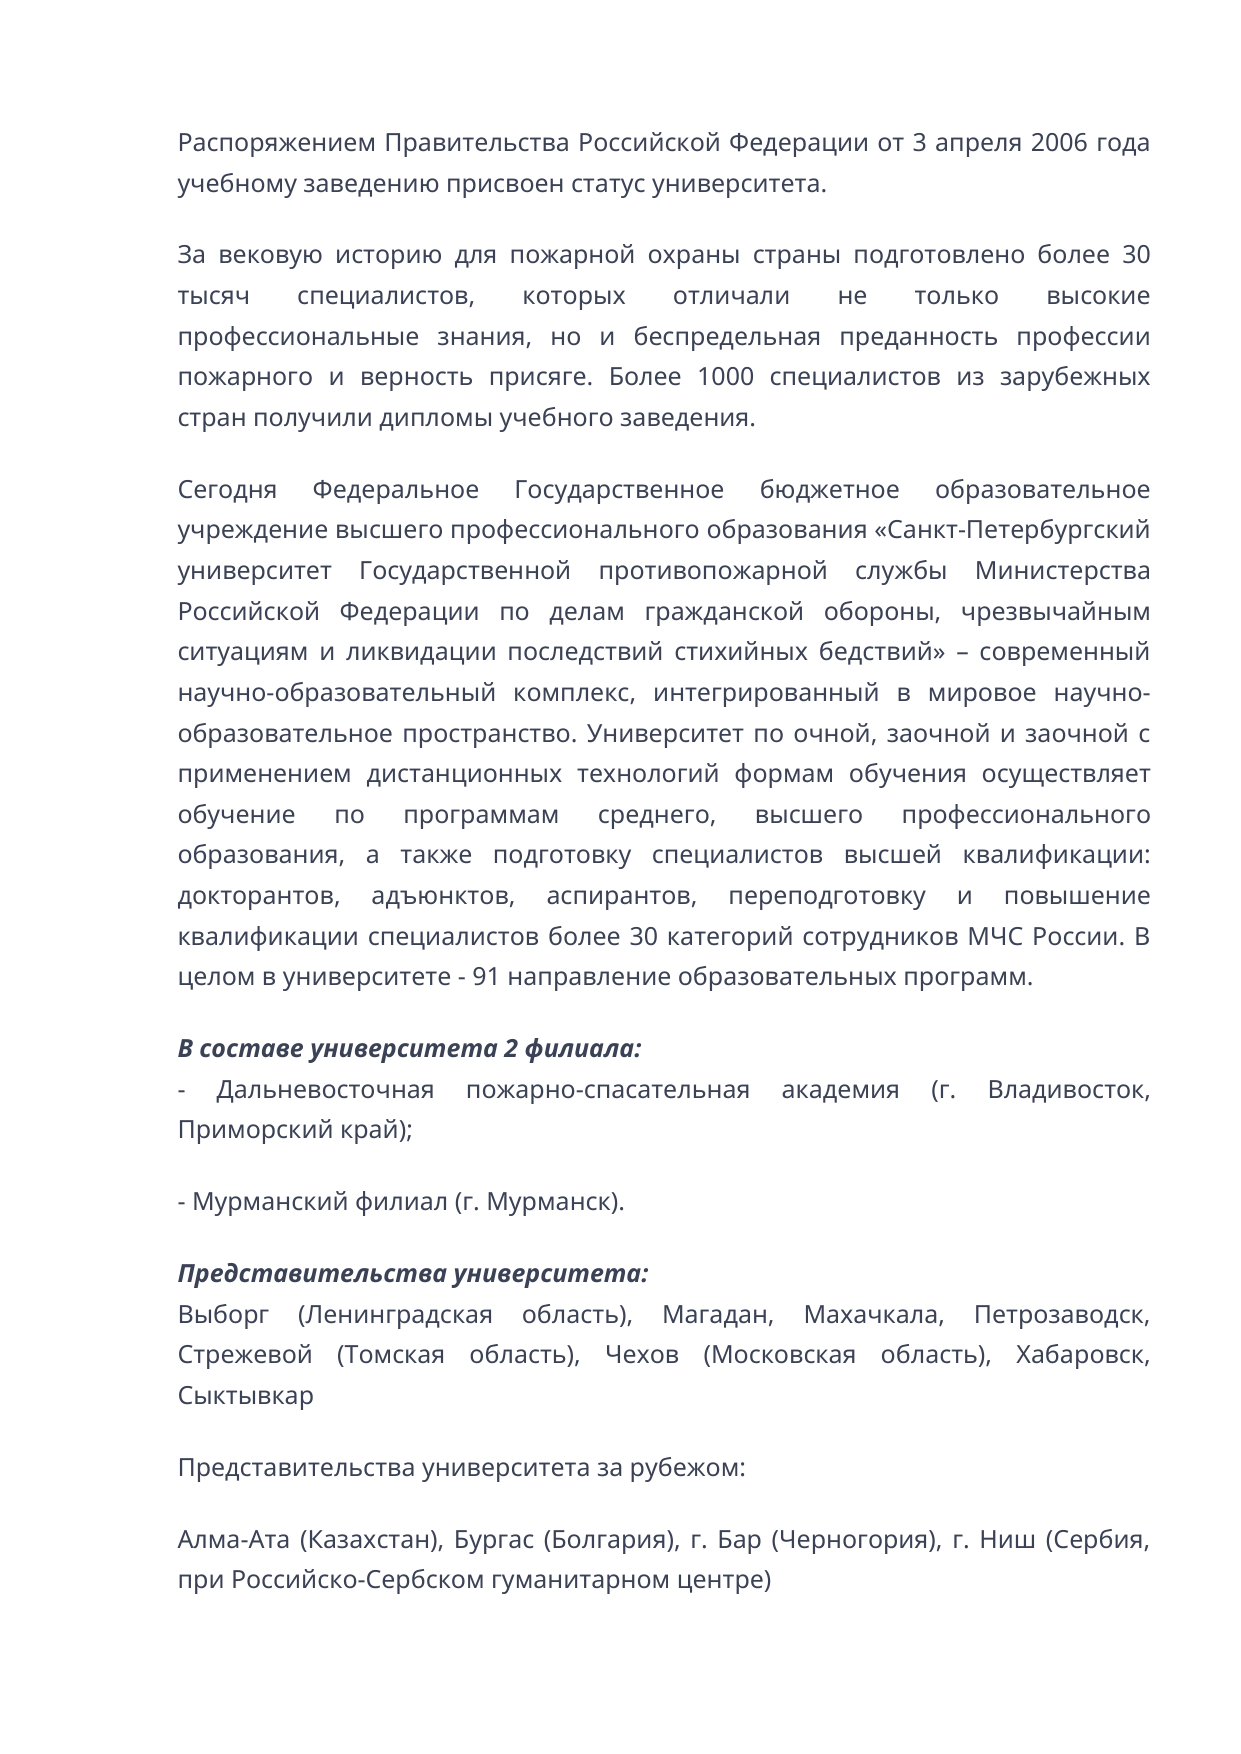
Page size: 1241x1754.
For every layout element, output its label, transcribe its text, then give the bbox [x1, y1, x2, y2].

text Представительства университета за рубежом: [177, 1443, 1152, 1484]
text Представительства университета: [177, 1249, 1152, 1290]
text Выборг (Ленинградская область), Магадан, Махачкала, Петрозаводск, Стрежевой (Томская область), Чехов (Московская область), Хабаровск, Сыктывкар [177, 1290, 1152, 1412]
text - Мурманский филиал (г. Мурманск). [177, 1177, 1152, 1218]
text - Дальневосточная пожарно-спасательная академия (г. Владивосток, Приморский край); [177, 1065, 1152, 1146]
text В составе университета 2 филиала: [177, 1024, 1152, 1065]
text За вековую историю для пожарной охраны страны подготовлено более 30 тысяч специалистов, которых отличали не только высокие профессиональные знания, но и беспредельная преданность профессии пожарного и верность присяге. Более 1000 специалистов из зарубежных стран получили дипломы учебного заведения. [177, 231, 1152, 434]
text Сегодня Федеральное Государственное бюджетное образовательное учреждение высшего профессионального образования «Санкт-Петербургский университет Государственной противопожарной службы Министерства Российской Федерации по делам гражданской обороны, чрезвычайным ситуациям и ликвидации последствий стихийных бедствий» – современный научно-образовательный комплекс, интегрированный в мировое научно-образовательное пространство. Университет по очной, заочной и заочной с применением дистанционных технологий формам обучения осуществляет обучение по программам среднего, высшего профессионального образования, а также подготовку специалистов высшей квалификации: докторантов, адъюнктов, аспирантов, переподготовку и повышение квалификации специалистов более 30 категорий сотрудников МЧС России. В целом в университете - 91 направление образовательных программ. [177, 465, 1152, 993]
text Алма-Ата (Казахстан), Бургас (Болгария), г. Бар (Черногория), г. Ниш (Сербия, при Российско-Сербском гуманитарном центре) [177, 1515, 1152, 1596]
text Распоряжением Правительства Российской Федерации от 3 апреля 2006 года учебному заведению присвоен статус университета. [177, 118, 1152, 199]
